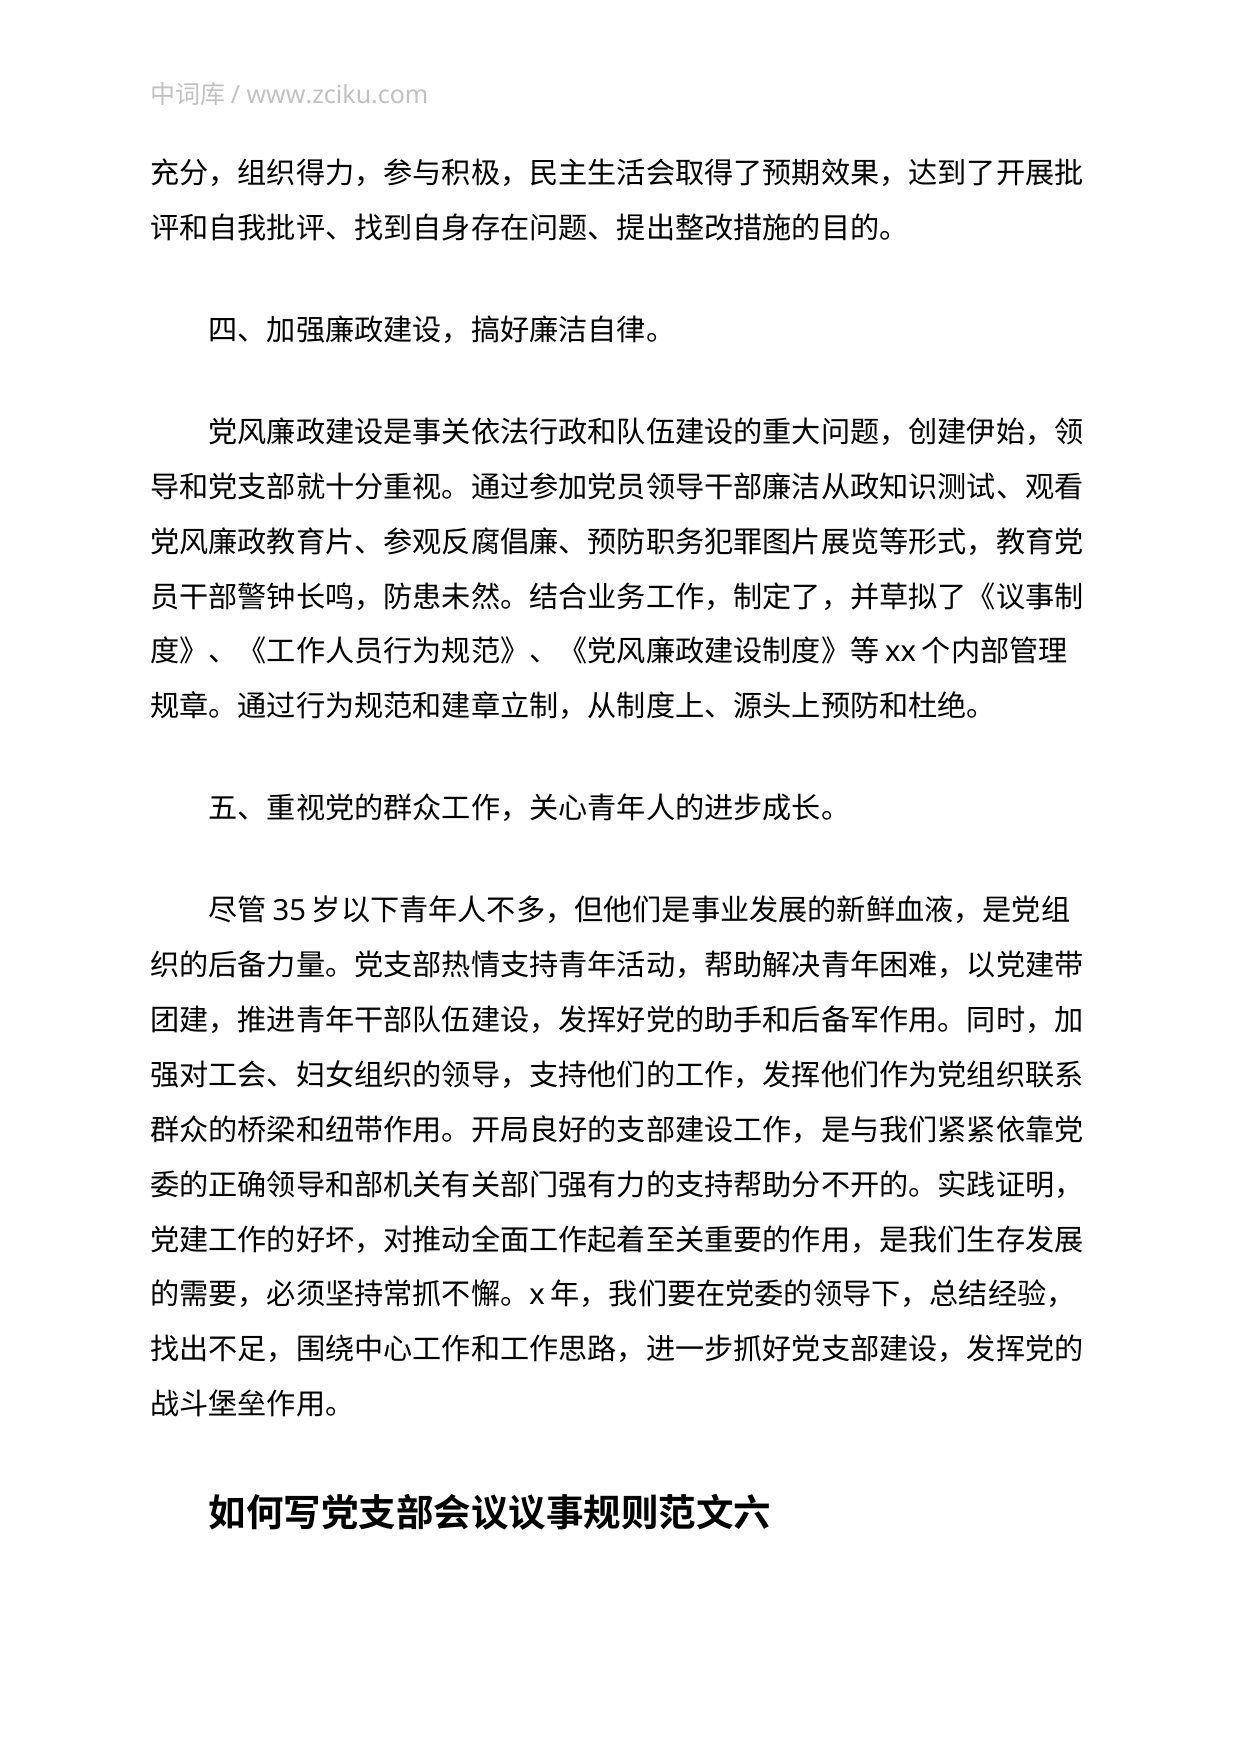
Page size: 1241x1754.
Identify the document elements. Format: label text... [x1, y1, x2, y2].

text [150, 150, 1090, 247]
text 党风廉政建设是事关依法行政和队伍建设的重大问题，创建伊始，领导和党支部就十分重视。通过参加党员领导干部廉洁从政知识测试、观看党风廉政教育片、参观反腐倡廉、预防职务犯罪图片展览等形式，教育党员干部警钟长鸣，防患未然。结合业务工作，制定了，并草拟了《议事制度》、《工作人员行为规范》、《党风廉政建设制度》等xx个内部管理规章。通过行为规范和建章立制，从制度上、源头上预防和杜绝。 [150, 408, 1090, 725]
text 尽管35岁以下青年人不多，但他们是事业发展的新鲜血液，是党组织的后备力量。党支部热情支持青年活动，帮助解决青年困难，以党建带团建，推进青年干部队伍建设，发挥好党的助手和后备军作用。同时，加强对工会、妇女组织的领导，支持他们的工作，发挥他们作为党组织联系群众的桥梁和纽带作用。开局良好的支部建设工作，是与我们紧紧依靠党委的正确领导和部机关有关部门强有力的支持帮助分不开的。实践证明，党建工作的好坏，对推动全面工作起着至关重要的作用，是我们生存发展的需要，必须坚持常抓不懈。x年，我们要在党委的领导下，总结经验，找出不足，围绕中心工作和工作思路，进一步抓好党支部建设，发挥党的战斗堡垒作用。 [150, 887, 1090, 1423]
text 如何写党支部会议议事规则范文六 [150, 1483, 1090, 1537]
text 四、加强廉政建设，搞好廉洁自律。 [150, 307, 1090, 349]
text 五、重视党的群众工作，关心青年人的进步成长。 [150, 785, 1090, 827]
